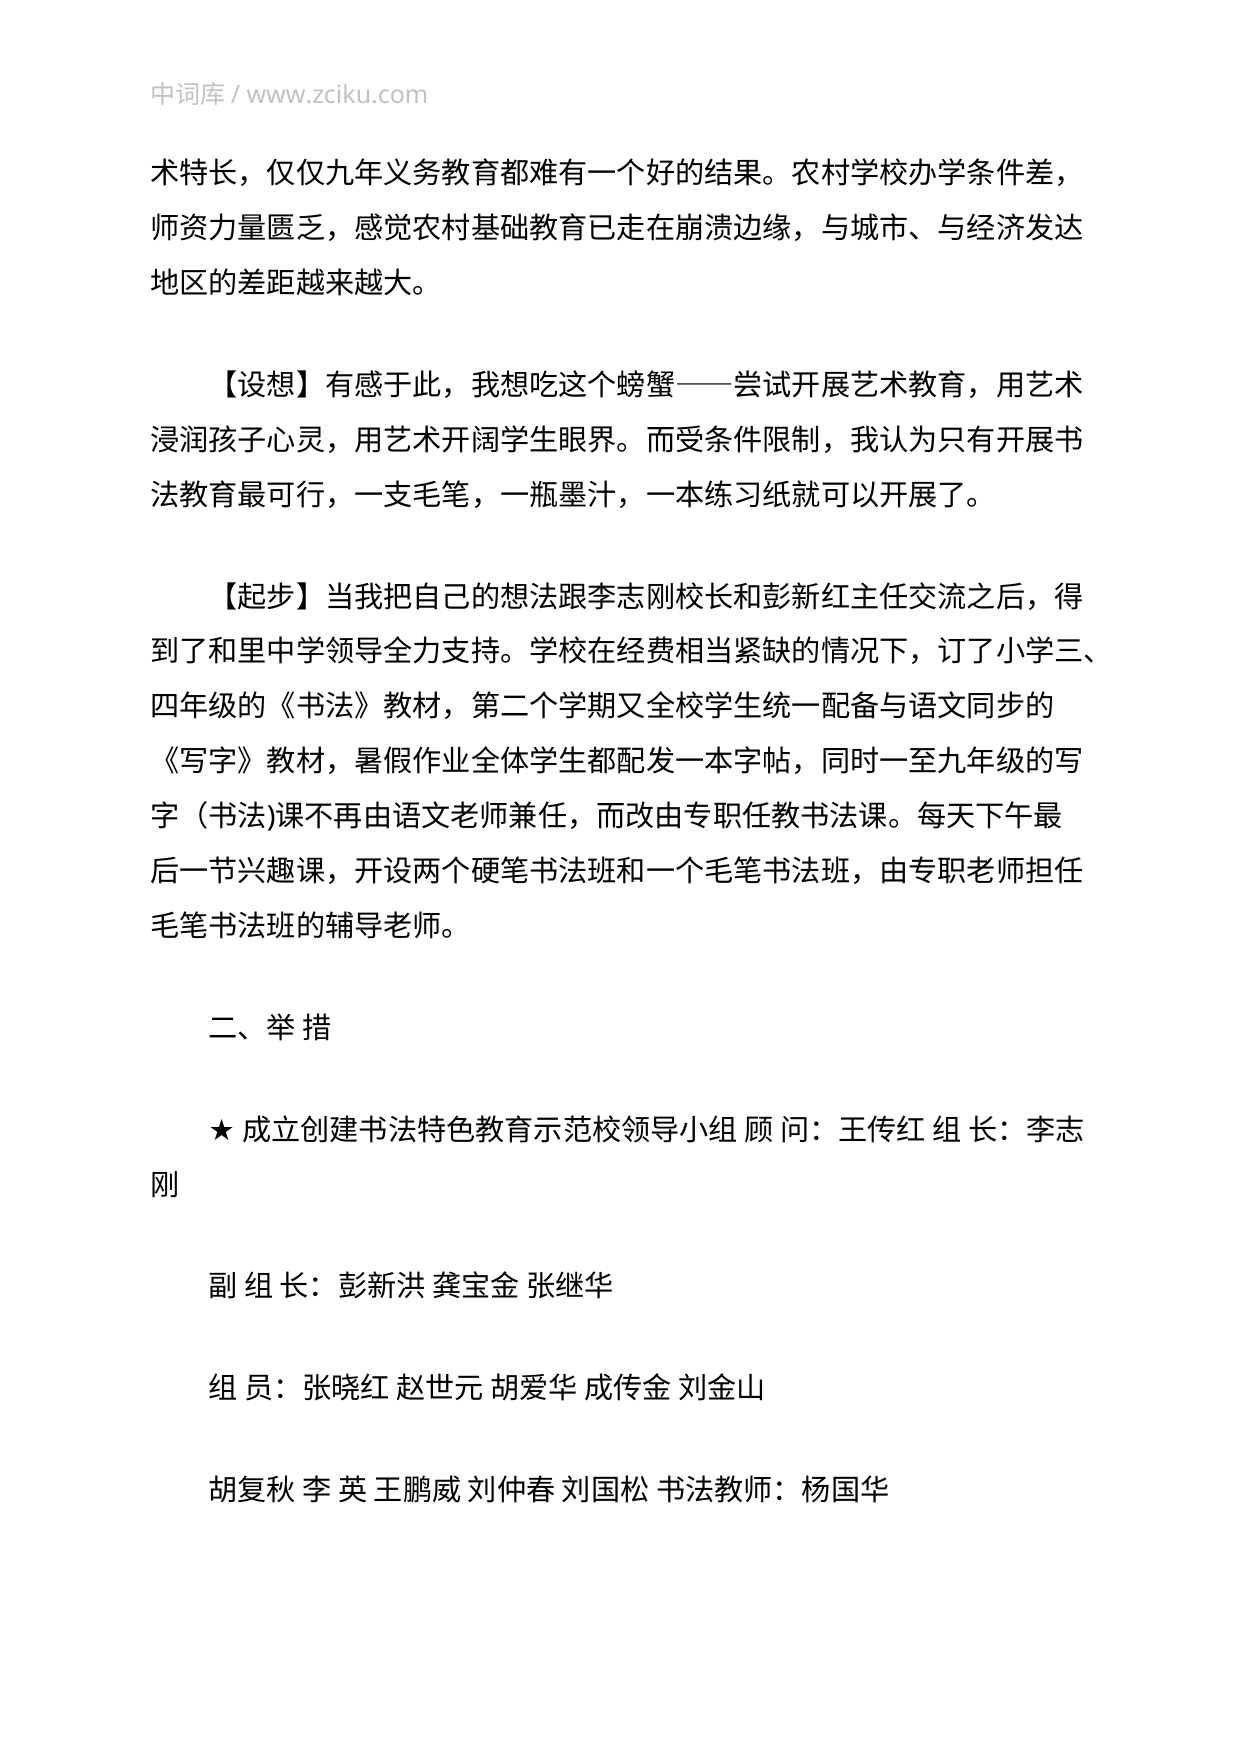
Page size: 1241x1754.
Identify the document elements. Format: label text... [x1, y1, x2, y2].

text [150, 150, 1090, 302]
text 【起步】当我把自己的想法跟李志刚校长和彭新红主任交流之后，得到了和里中学领导全力支持。学校在经费相当紧缺的情况下，订了小学三、四年级的《书法》教材，第二个学期又全校学生统一配备与语文同步的《写字》教材，暑假作业全体学生都配发一本字帖，同时一至九年级的写字（书法)课不再由语文老师兼任，而改由专职任教书法课。每天下午最后一节兴趣课，开设两个硬笔书法班和一个毛笔书法班，由专职老师担任毛笔书法班的辅导老师。 [150, 573, 1090, 945]
text 胡复秋 李 英 王鹏威 刘仲春 刘国松 书法教师：杨国华 [150, 1466, 1090, 1509]
text 【设想】有感于此，我想吃这个螃蟹——尝试开展艺术教育，用艺术浸润孩子心灵，用艺术开阔学生眼界。而受条件限制，我认为只有开展书法教育最可行，一支毛笔，一瓶墨汁，一本练习纸就可以开展了。 [150, 362, 1090, 514]
text 组 员：张晓红 赵世元 胡爱华 成传金 刘金山 [150, 1365, 1090, 1407]
text 二、举 措 [150, 1004, 1090, 1047]
text ★ 成立创建书法特色教育示范校领导小组 顾 问：王传红 组 长：李志刚 [150, 1106, 1090, 1203]
text 副 组 长：彭新洪 龚宝金 张继华 [150, 1263, 1090, 1305]
